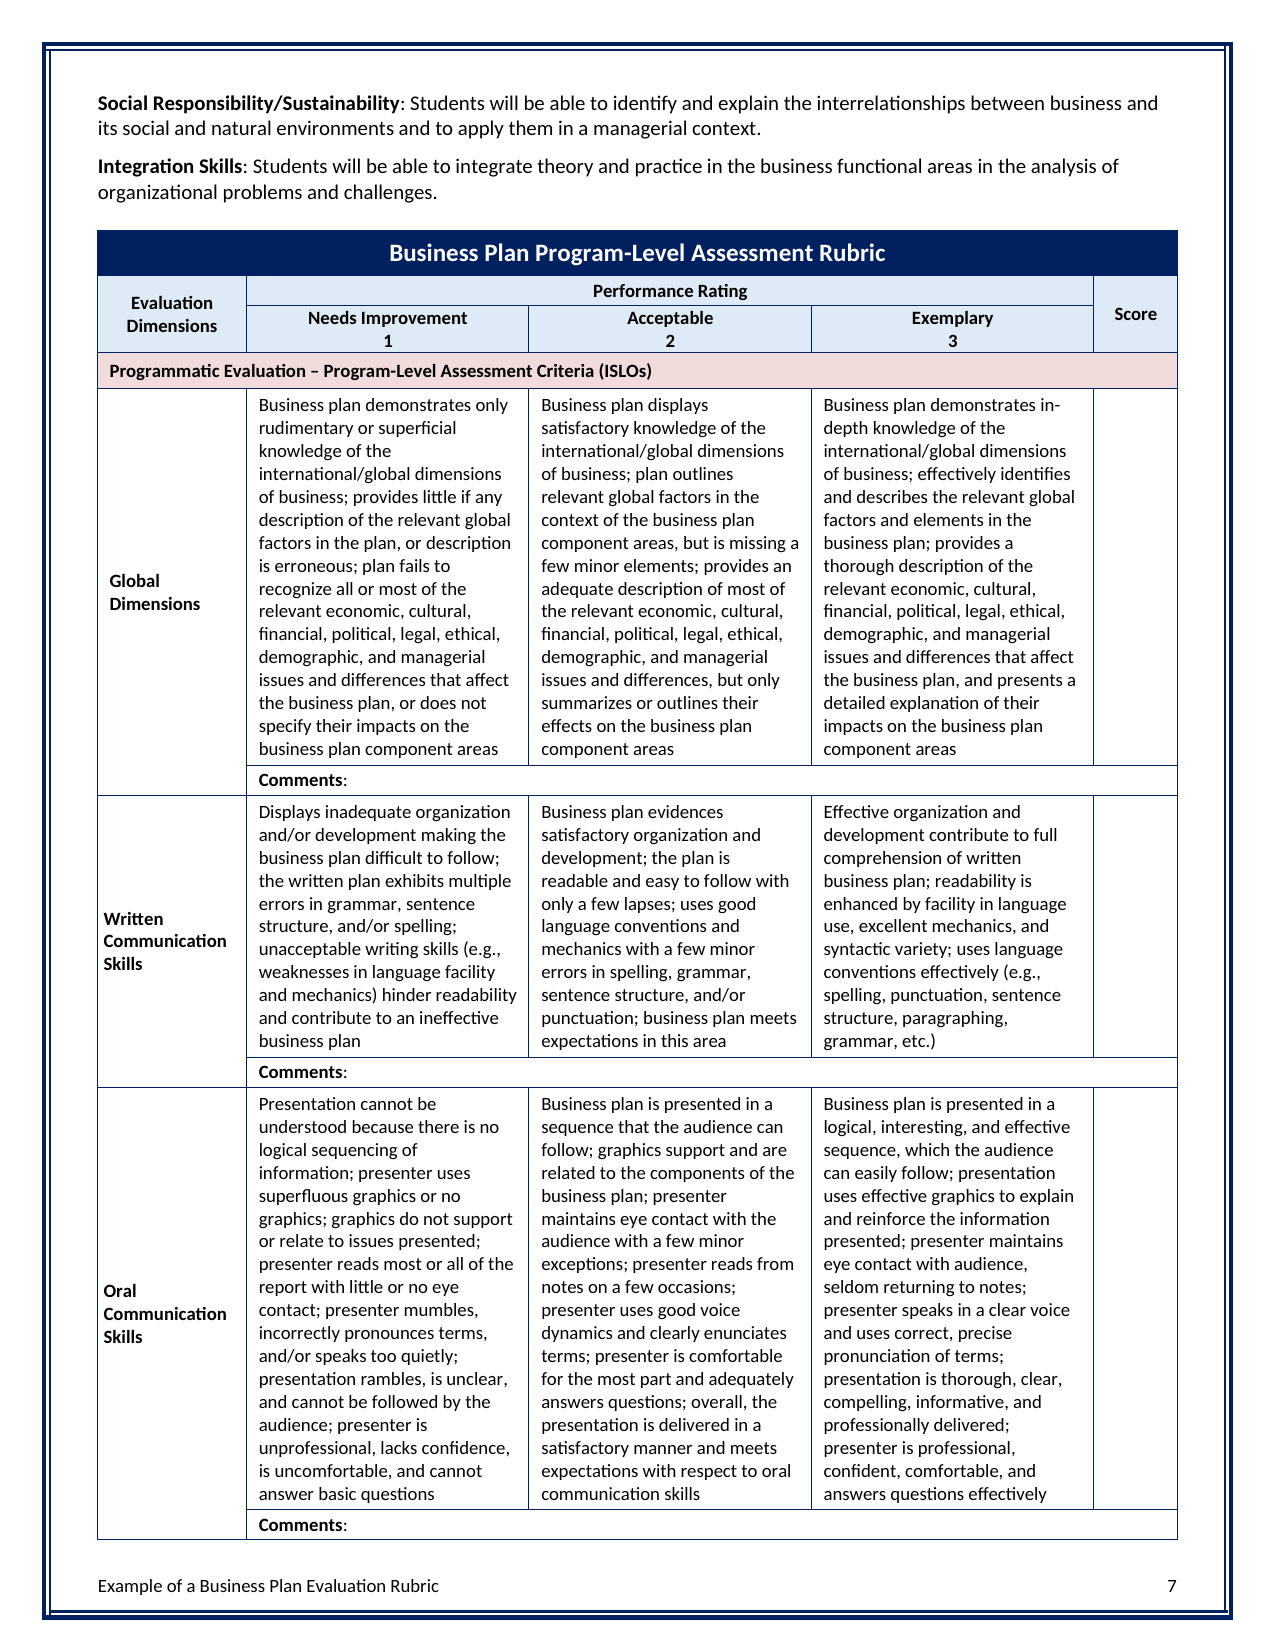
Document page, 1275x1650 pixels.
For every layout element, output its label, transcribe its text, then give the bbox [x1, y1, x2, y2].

table_cell Global Dimensions [98, 389, 246, 794]
table_cell Comments: [247, 1510, 1177, 1539]
table_cell Exemplary 3 [812, 306, 1093, 352]
table_cell Programmatic Evaluation – Program-Level Assessment Criteria (ISLOs) [98, 353, 1177, 388]
text Social Responsibility/Sustainability: Students will be able to identify and explain the interrelationships between business and its social and natural environments and to apply them in a managerial context. [98, 90, 1177, 141]
table_cell Business plan evidences satisfactory organization and development; the plan is readable and easy to follow with only a few lapses; uses good language conventions and mechanics with a few minor errors in spelling, grammar, sentence structure, and/or punctuation; business plan meets expectations in this area [529, 796, 811, 1057]
table_cell Business plan demonstrates only rudimentary or superficial knowledge of the international/global dimensions of business; provides little if any description of the relevant global factors in the plan, or description is erroneous; plan fails to recognize all or most of the relevant economic, cultural, financial, political, legal, ethical, demographic, and managerial issues and differences that affect the business plan, or does not specify their impacts on the business plan component areas [247, 389, 528, 764]
table_cell Acceptable 2 [529, 306, 811, 352]
table_cell Comments: [247, 1058, 1177, 1087]
table_cell Needs Improvement 1 [247, 306, 528, 352]
table_cell [1094, 389, 1177, 764]
table_cell Presentation cannot be understood because there is no logical sequencing of information; presenter uses superfluous graphics or no graphics; graphics do not support or relate to issues presented; presenter reads most or all of the report with little or no eye contact; presenter mumbles, incorrectly pronounces terms, and/or speaks too quietly; presentation rambles, is unclear, and cannot be followed by the audience; presenter is unprofessional, lacks confidence, is uncomfortable, and cannot answer basic questions [247, 1088, 528, 1509]
table_cell Written Communication Skills [98, 796, 246, 1087]
table_cell Business plan displays satisfactory knowledge of the international/global dimensions of business; plan outlines relevant global factors in the context of the business plan component areas, but is missing a few minor elements; provides an adequate description of most of the relevant economic, cultural, financial, political, legal, ethical, demographic, and managerial issues and differences, but only summarizes or outlines their effects on the business plan component areas [529, 389, 811, 764]
table_cell Performance Rating [247, 276, 1093, 305]
table_cell Business plan is presented in a logical, interesting, and effective sequence, which the audience can easily follow; presentation uses effective graphics to explain and reinforce the information presented; presenter maintains eye contact with audience, seldom returning to notes; presenter speaks in a clear voice and uses correct, precise pronunciation of terms; presentation is thorough, clear, compelling, informative, and professionally delivered; presenter is professional, confident, comfortable, and answers questions effectively [812, 1088, 1093, 1509]
text Integration Skills: Students will be able to integrate theory and practice in the business functional areas in the analysis of organizational problems and challenges. [98, 154, 1177, 204]
table_cell [1094, 1088, 1177, 1509]
table_cell Comments: [247, 766, 1177, 794]
table_header Business Plan Program-Level Assessment Rubric [98, 231, 1177, 275]
table_cell [1094, 796, 1177, 1057]
table_cell Score [1094, 276, 1177, 352]
table_cell Business plan demonstrates in-depth knowledge of the international/global dimensions of business; effectively identifies and describes the relevant global factors and elements in the business plan; provides a thorough description of the relevant economic, cultural, financial, political, legal, ethical, demographic, and managerial issues and differences that affect the business plan, and presents a detailed explanation of their impacts on the business plan component areas [812, 389, 1093, 764]
table_cell Displays inadequate organization and/or development making the business plan difficult to follow; the written plan exhibits multiple errors in grammar, sentence structure, and/or spelling; unacceptable writing skills (e.g., weaknesses in language facility and mechanics) hinder readability and contribute to an ineffective business plan [247, 796, 528, 1057]
table_cell Evaluation Dimensions [98, 276, 246, 352]
table_cell Oral Communication Skills [98, 1088, 246, 1539]
table_cell Effective organization and development contribute to full comprehension of written business plan; readability is enhanced by facility in language use, excellent mechanics, and syntactic variety; uses language conventions effectively (e.g., spelling, punctuation, sentence structure, paragraphing, grammar, etc.) [812, 796, 1093, 1057]
table_cell Business plan is presented in a sequence that the audience can follow; graphics support and are related to the components of the business plan; presenter maintains eye contact with the audience with a few minor exceptions; presenter reads from notes on a few occasions; presenter uses good voice dynamics and clearly enunciates terms; presenter is comfortable for the most part and adequately answers questions; overall, the presentation is delivered in a satisfactory manner and meets expectations with respect to oral communication skills [529, 1088, 811, 1509]
